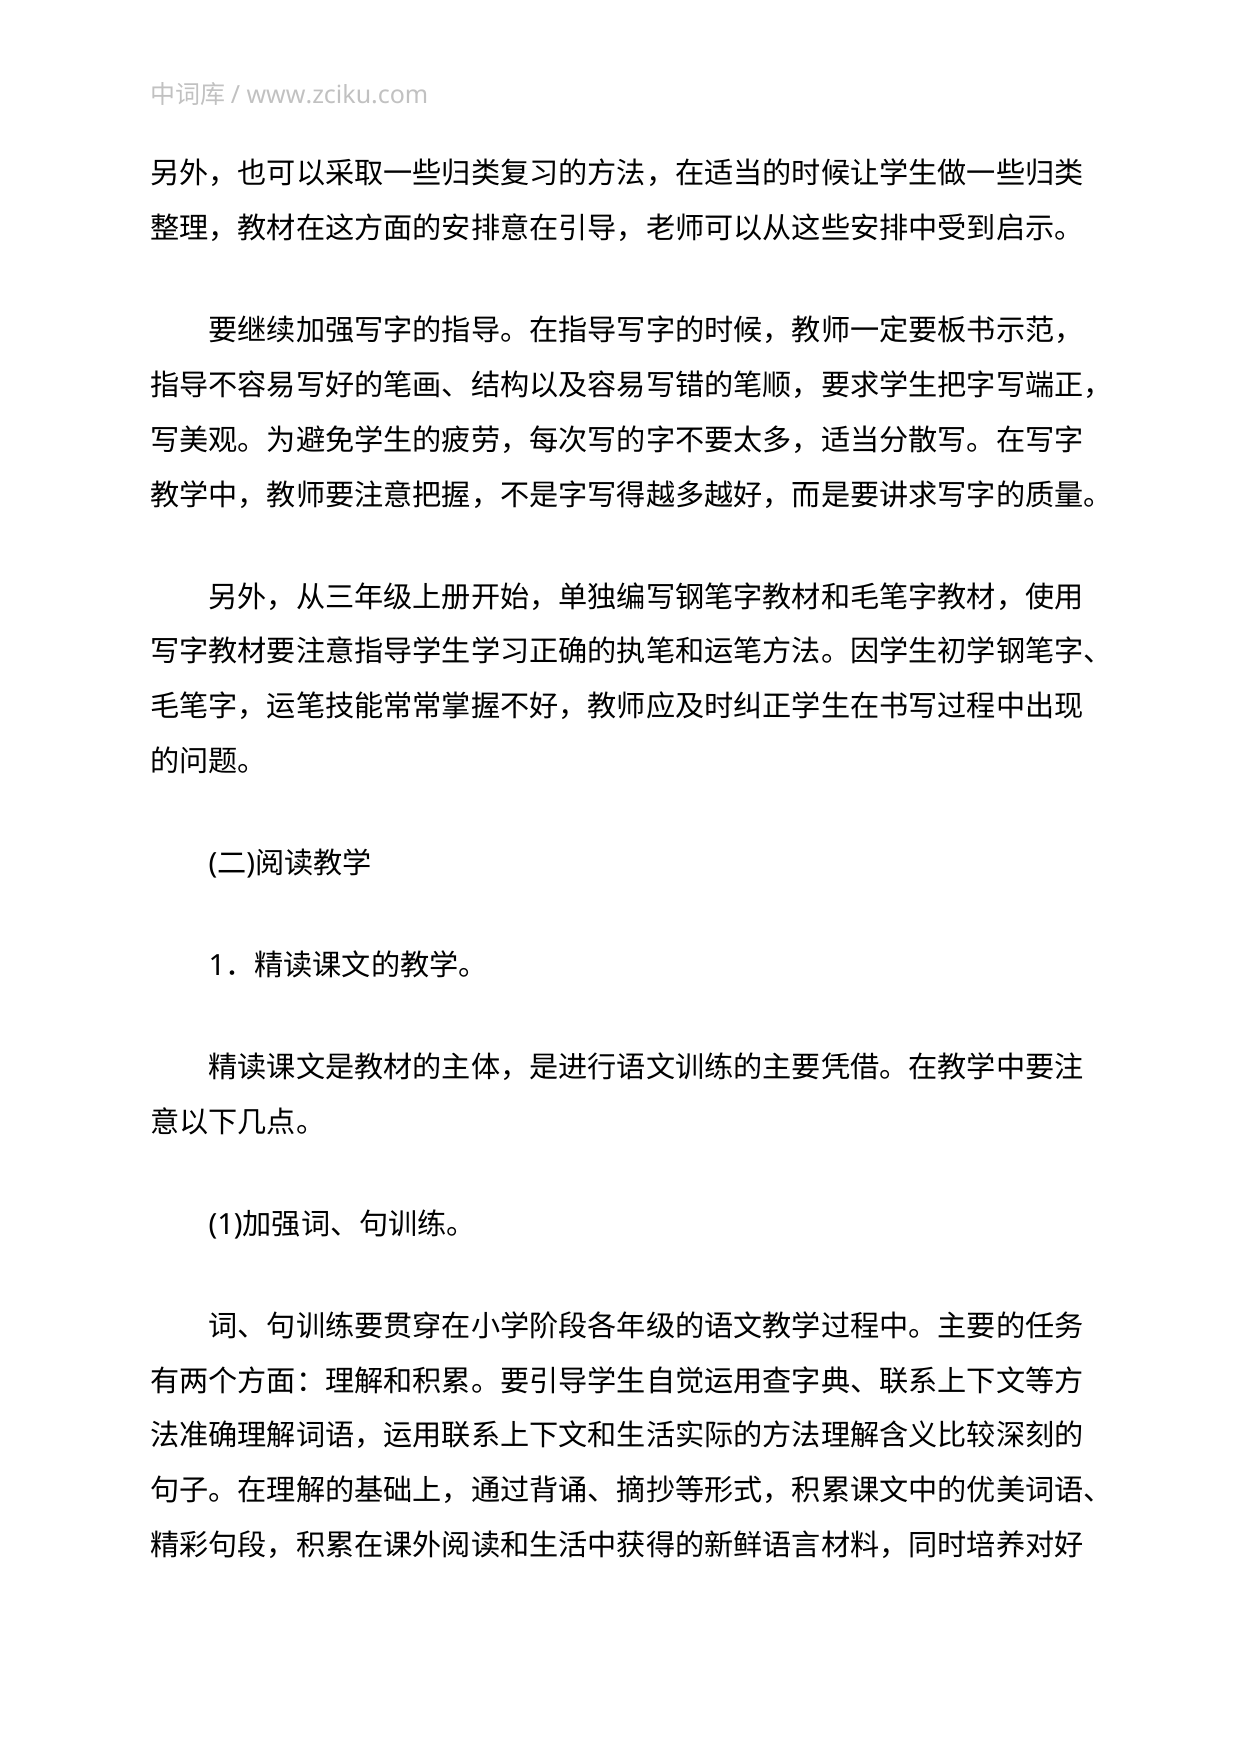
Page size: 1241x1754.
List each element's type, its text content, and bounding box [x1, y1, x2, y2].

text 另外，从三年级上册开始，单独编写钢笔字教材和毛笔字教材，使用写字教材要注意指导学生学习正确的执笔和运笔方法。因学生初学钢笔字、毛笔字，运笔技能常常掌握不好，教师应及时纠正学生在书写过程中出现的问题。 [150, 573, 1090, 780]
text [150, 1302, 1090, 1564]
text 1．精读课文的教学。 [150, 942, 1090, 984]
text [150, 150, 1090, 247]
text 要继续加强写字的指导。在指导写字的时候，教师一定要板书示范，指导不容易写好的笔画、结构以及容易写错的笔顺，要求学生把字写端正，写美观。为避免学生的疲劳，每次写的字不要太多，适当分散写。在写字教学中，教师要注意把握，不是字写得越多越好，而是要讲求写字的质量。 [150, 307, 1090, 514]
text (1)加强词、句训练。 [150, 1200, 1090, 1243]
text (二)阅读教学 [150, 839, 1090, 882]
text 精读课文是教材的主体，是进行语文训练的主要凭借。在教学中要注意以下几点。 [150, 1043, 1090, 1141]
